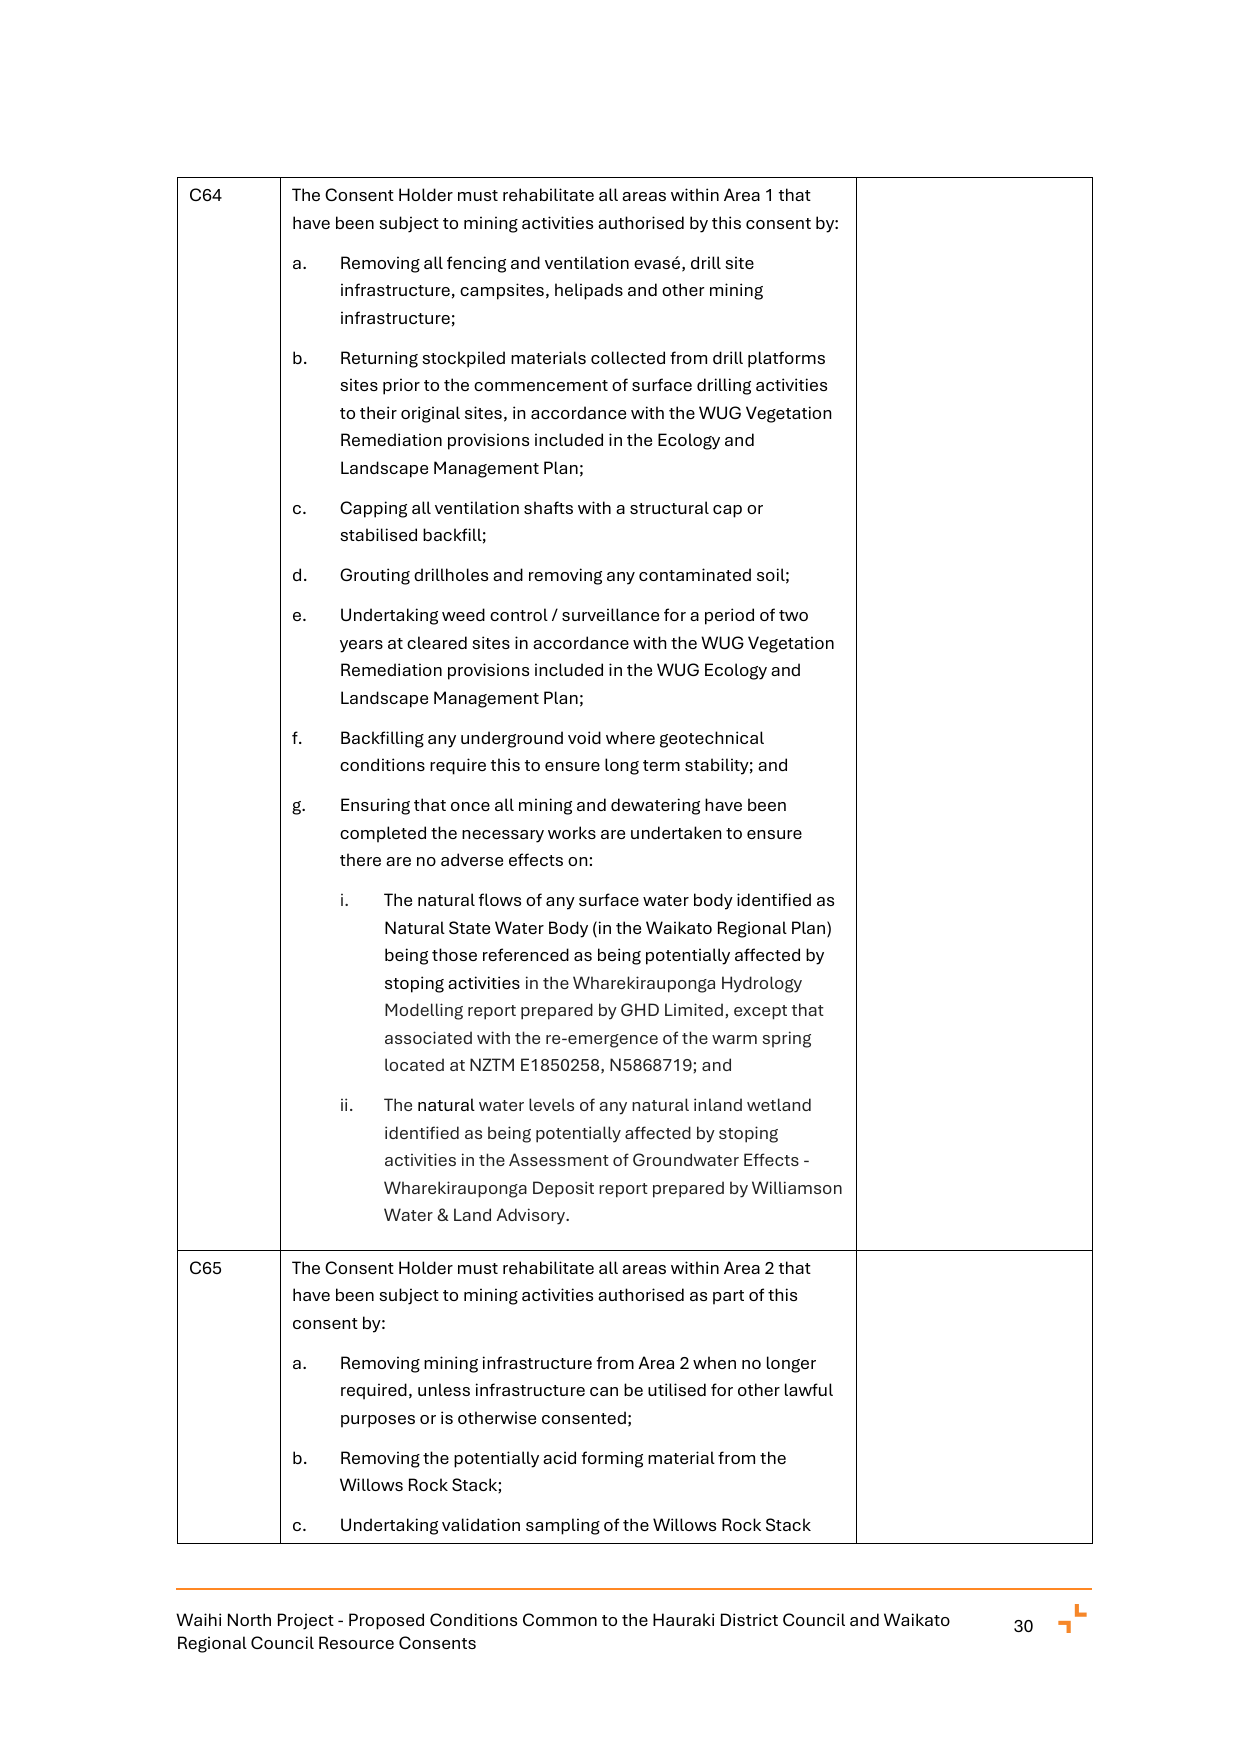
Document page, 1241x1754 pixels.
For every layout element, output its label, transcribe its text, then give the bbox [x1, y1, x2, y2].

table_cell The Consent Holder must rehabilitate all areas within Area 1 that have been subject to mining activities authorised by this consent by: a. Removing all fencing and ventilation evasé, drill site infrastructure, campsites, helipads and other mining infrastructure; b. Returning stockpiled materials collected from drill platforms sites prior to the commencement of surface drilling activities to their original sites, in accordance with the WUG Vegetation Remediation provisions included in the Ecology and Landscape Management Plan; c. Capping all ventilation shafts with a structural cap or stabilised backfill; d. Grouting drillholes and removing any contaminated soil; e. Undertaking weed control / surveillance for a period of two years at cleared sites in accordance with the WUG Vegetation Remediation provisions included in the WUG Ecology and Landscape Management Plan; f. Backfilling any underground void where geotechnical conditions require this to ensure long term stability; and g. Ensuring that once all mining and dewatering have been completed the necessary works are undertaken to ensure there are no adverse effects on: The natural flows of any surface water body identified as Natural State Water Body (in the Waikato Regional Plan) being those referenced as being potentially affected by stoping activities in the Wharekirauponga Hydrology Modelling report prepared by GHD Limited, except that associated with the re-emergence of the warm spring located at NZTM E1850258, N5868719; and The natural water levels of any natural inland wetland identified as being potentially affected by stoping activities in the Assessment of Groundwater Effects - Wharekirauponga Deposit report prepared by Williamson Water & Land Advisory. [281, 178, 856, 1250]
table_cell [857, 178, 1092, 1250]
table_cell [857, 1251, 1092, 1543]
table_cell [178, 178, 280, 1250]
picture [1058, 1604, 1087, 1633]
table_cell [178, 1251, 280, 1543]
